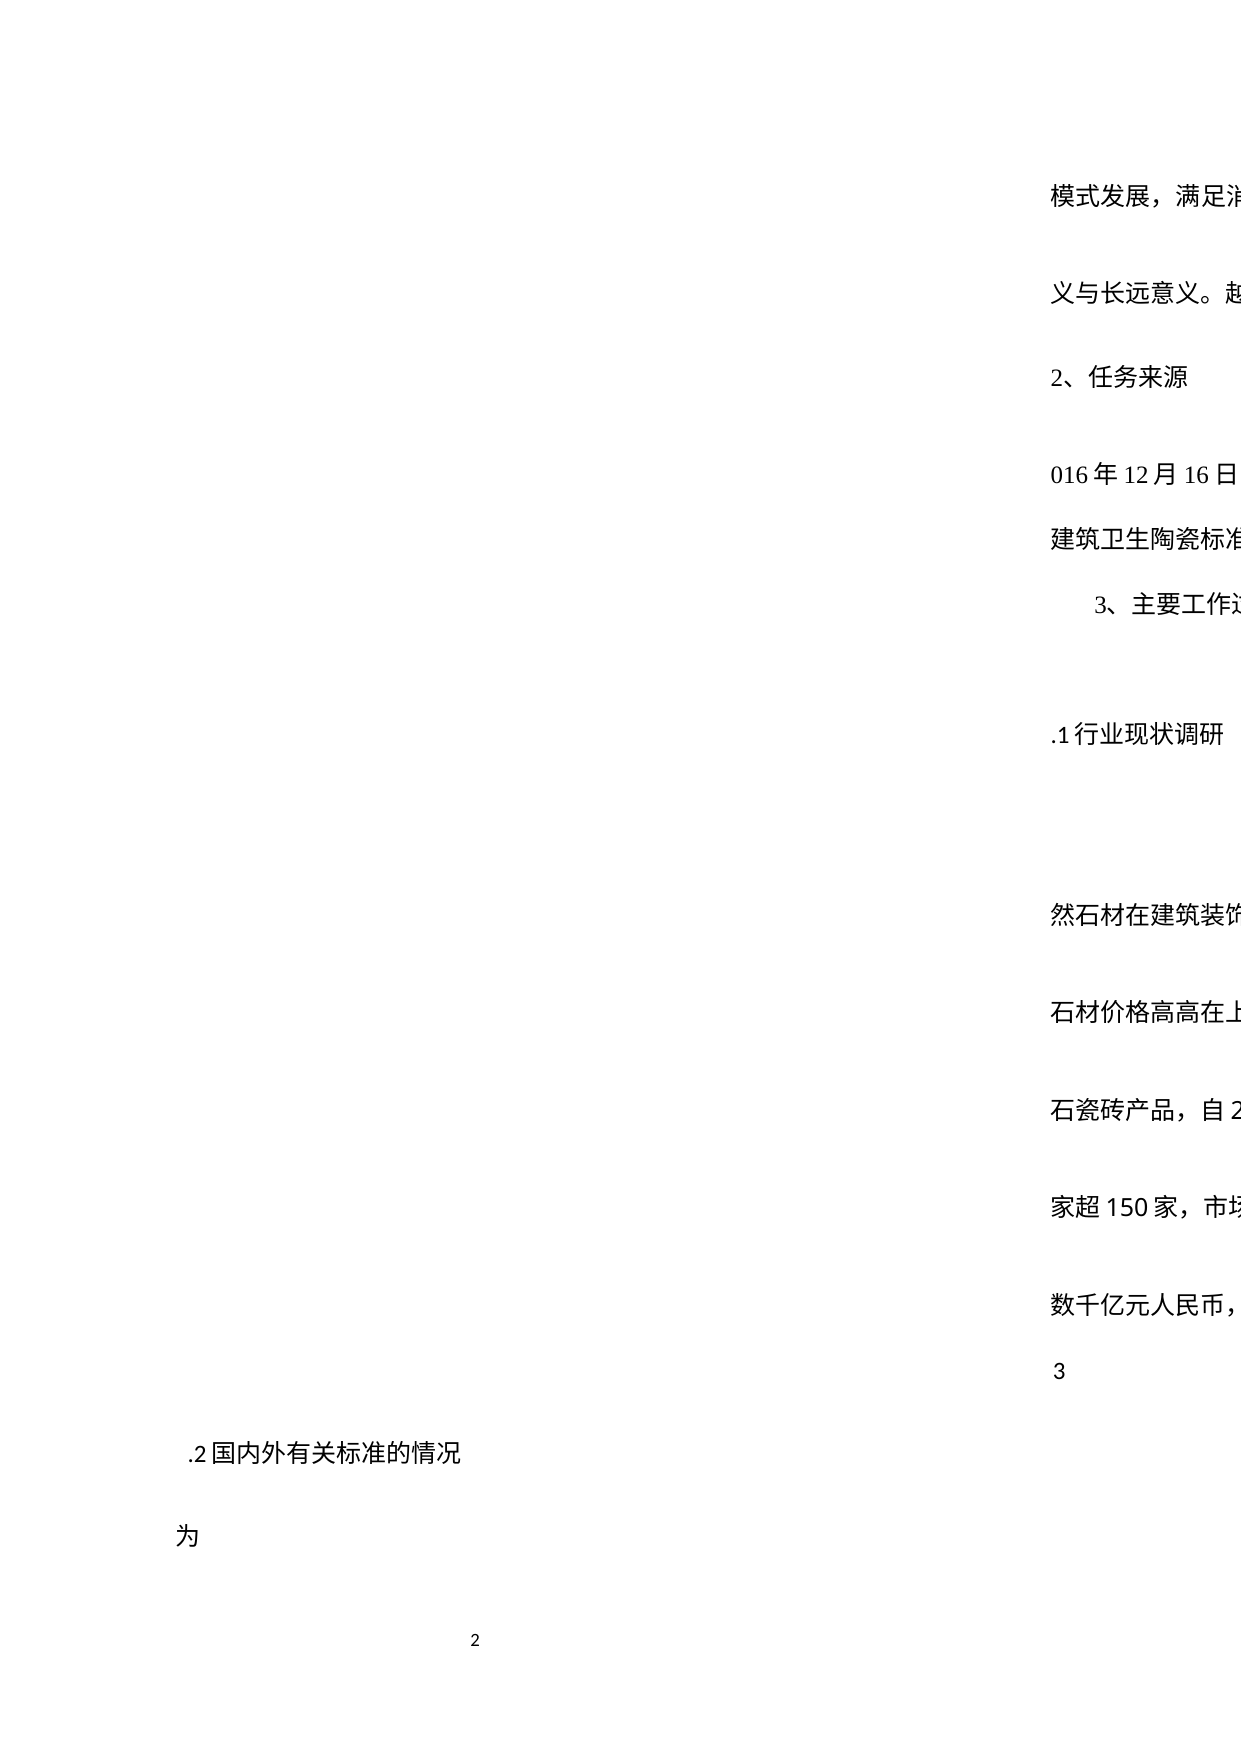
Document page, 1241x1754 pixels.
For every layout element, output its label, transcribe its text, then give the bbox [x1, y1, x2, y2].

text 2016年12月16日，国家标准化管理委员会以国标委综合（2016）89号发布了“关于下达2016年第四批国家标准制修订计划的通知”，下达了《大理石瓷砖》国家标准制定计划，计划编号：20162650-T-609。本项目由全国建筑卫生陶瓷标准化技术委员会归口，由佛山市简一陶瓷有限公司、广东宏宇陶瓷有限公司、咸阳陶瓷研究设计院等负责起草。 [1050, 408, 1240, 570]
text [1050, 162, 1240, 324]
text 3.2国内外有关标准的情况 [187, 1354, 1053, 1484]
text 天然石材在建筑装饰领域有着悠久的应用历史，广泛用于各种大型公建工程、高级酒店、家庭装修当中，需求量巨大。但石材资源不可再生，好的品种日渐枯竭，不断增长的市场需求和有限的石材资源之间的矛盾越加剧烈，石材价格高高在上，大大限制了石材在建筑装饰领域的发展。同时石材开采对环境造成的破坏无法复原，石材质量的不可控性也日益引起消费者关注，市场亟需有更好的材料来代替石材。而具有天然大理石美学特性的大理石瓷砖产品，自2009年投放市场以来，以其优越的装饰效果和使用性能给建筑装饰领域带来了巨大的反响，市场份额快速上升。据统计，2014年大理石瓷砖生产和销售企业超过100家，市场占有率约8%，2015年生产厂家超150家，市场占有率飙升至13%，2016年生产厂家突破300家，市场占有率超20%。现在大理石瓷砖已发展成为行业第一大品类。标准出台后，大理石瓷砖的生产将进一步增加，产量将突破30亿平方米，产值高达数千亿元人民币，经济效益和社会效益巨大。 [1050, 783, 1240, 1336]
text 3.1行业现状调研 [1050, 635, 1240, 765]
list 任务来源 [1050, 343, 1240, 408]
list 主要工作过程 [1050, 570, 1240, 635]
